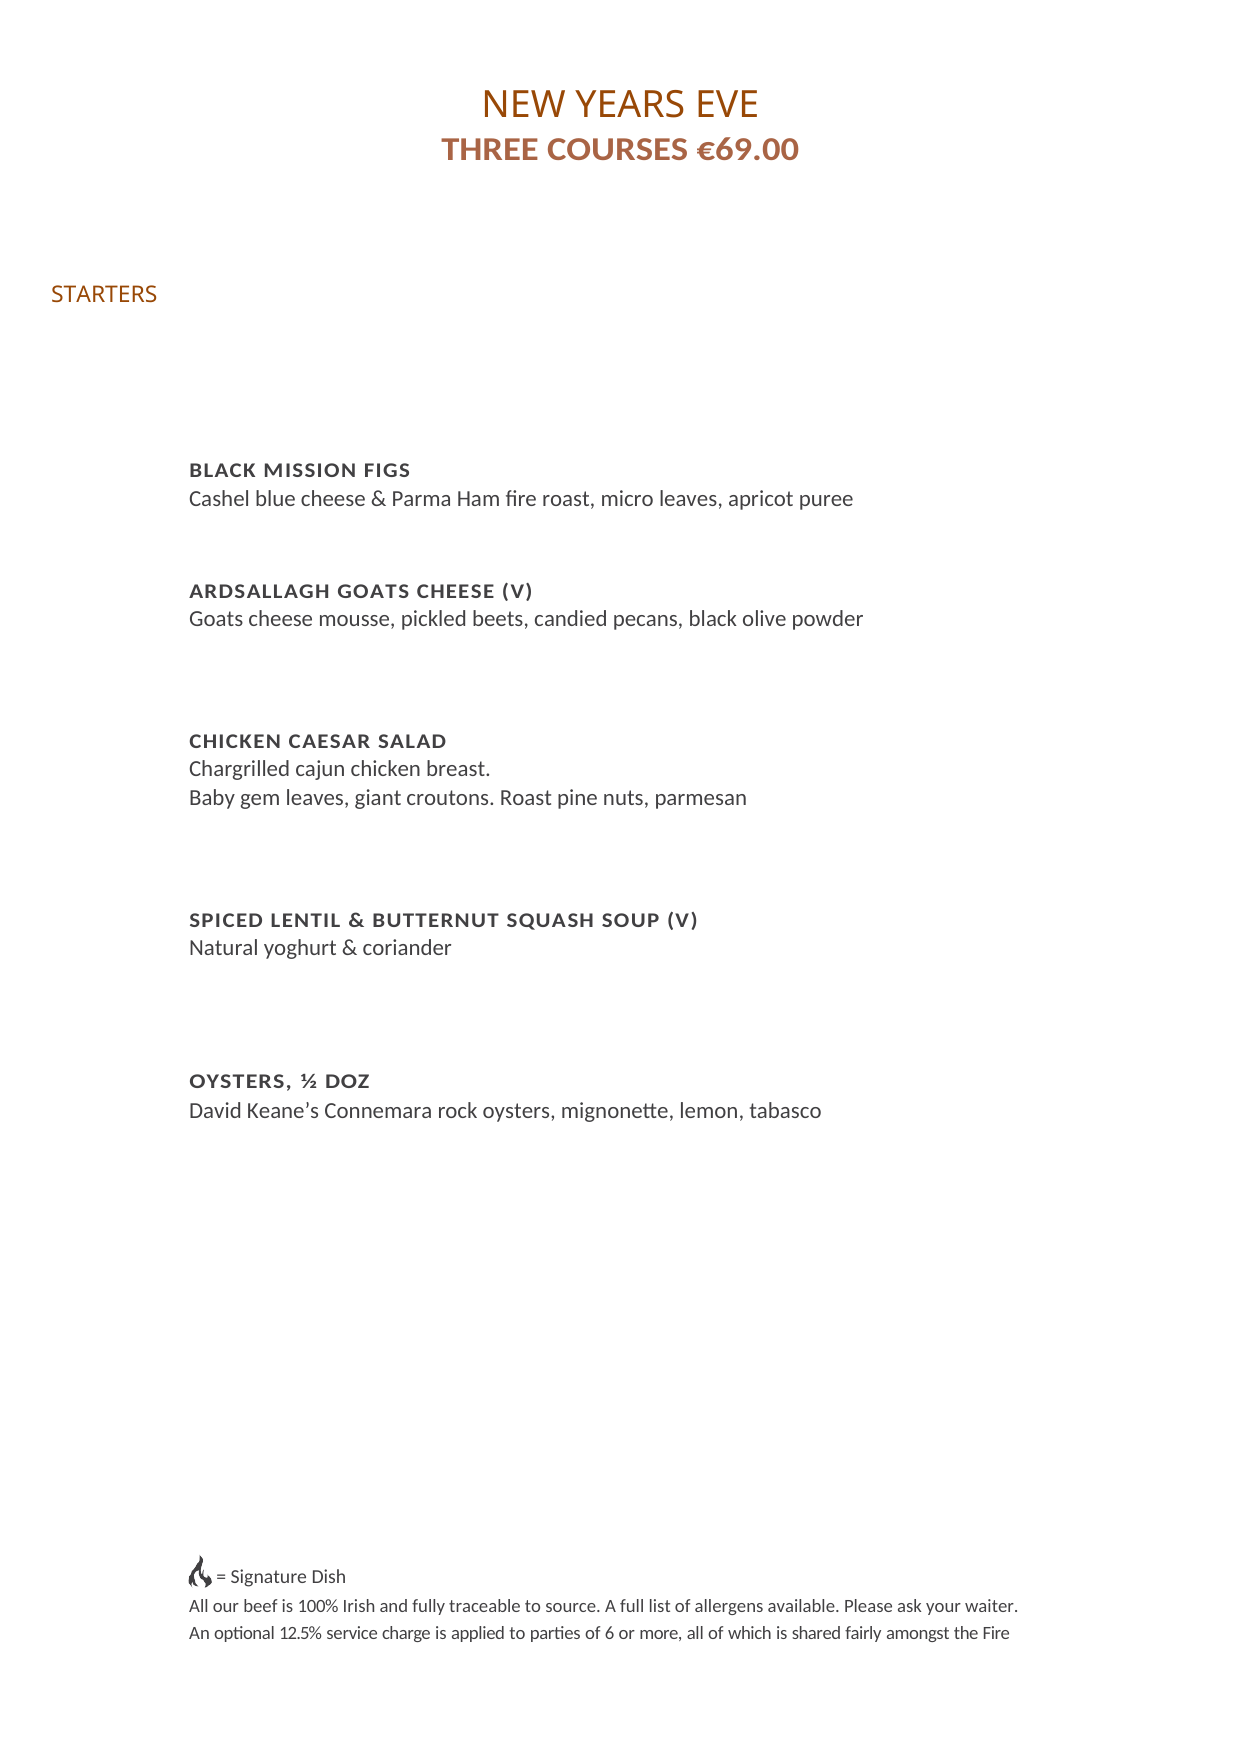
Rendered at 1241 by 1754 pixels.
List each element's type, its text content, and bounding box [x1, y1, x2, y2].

text BLACK MISSION FIGS [189, 458, 1240, 483]
text David Keane’s Connemara rock oysters, mignonette, lemon, tabasco [189, 1096, 1240, 1124]
text Baby gem leaves, giant croutons. Roast pine nuts, parmesan [189, 783, 1240, 811]
text Natural yoghurt & coriander [189, 933, 1240, 962]
text CHICKEN CAESAR SALAD [189, 728, 1240, 753]
text Cashel blue cheese & Parma Ham fire roast, micro leaves, apricot puree [189, 484, 1240, 512]
text Goats cheese mousse, pickled beets, candied pecans, black olive powder [189, 604, 1240, 632]
text Chargrilled cajun chicken breast. [189, 754, 1240, 782]
text SPICED LENTIL & BUTTERNUT SQUASH SOUP (V) [189, 907, 1240, 933]
text NEW YEARS EVE [0, 77, 1240, 128]
picture [188, 1554, 212, 1588]
text ARDSALLAGH GOATS CHEESE (V) [189, 578, 1240, 603]
text THREE COURSES €69.00 [0, 128, 1240, 169]
text OYSTERS, ½ DOZ [189, 1069, 1240, 1094]
